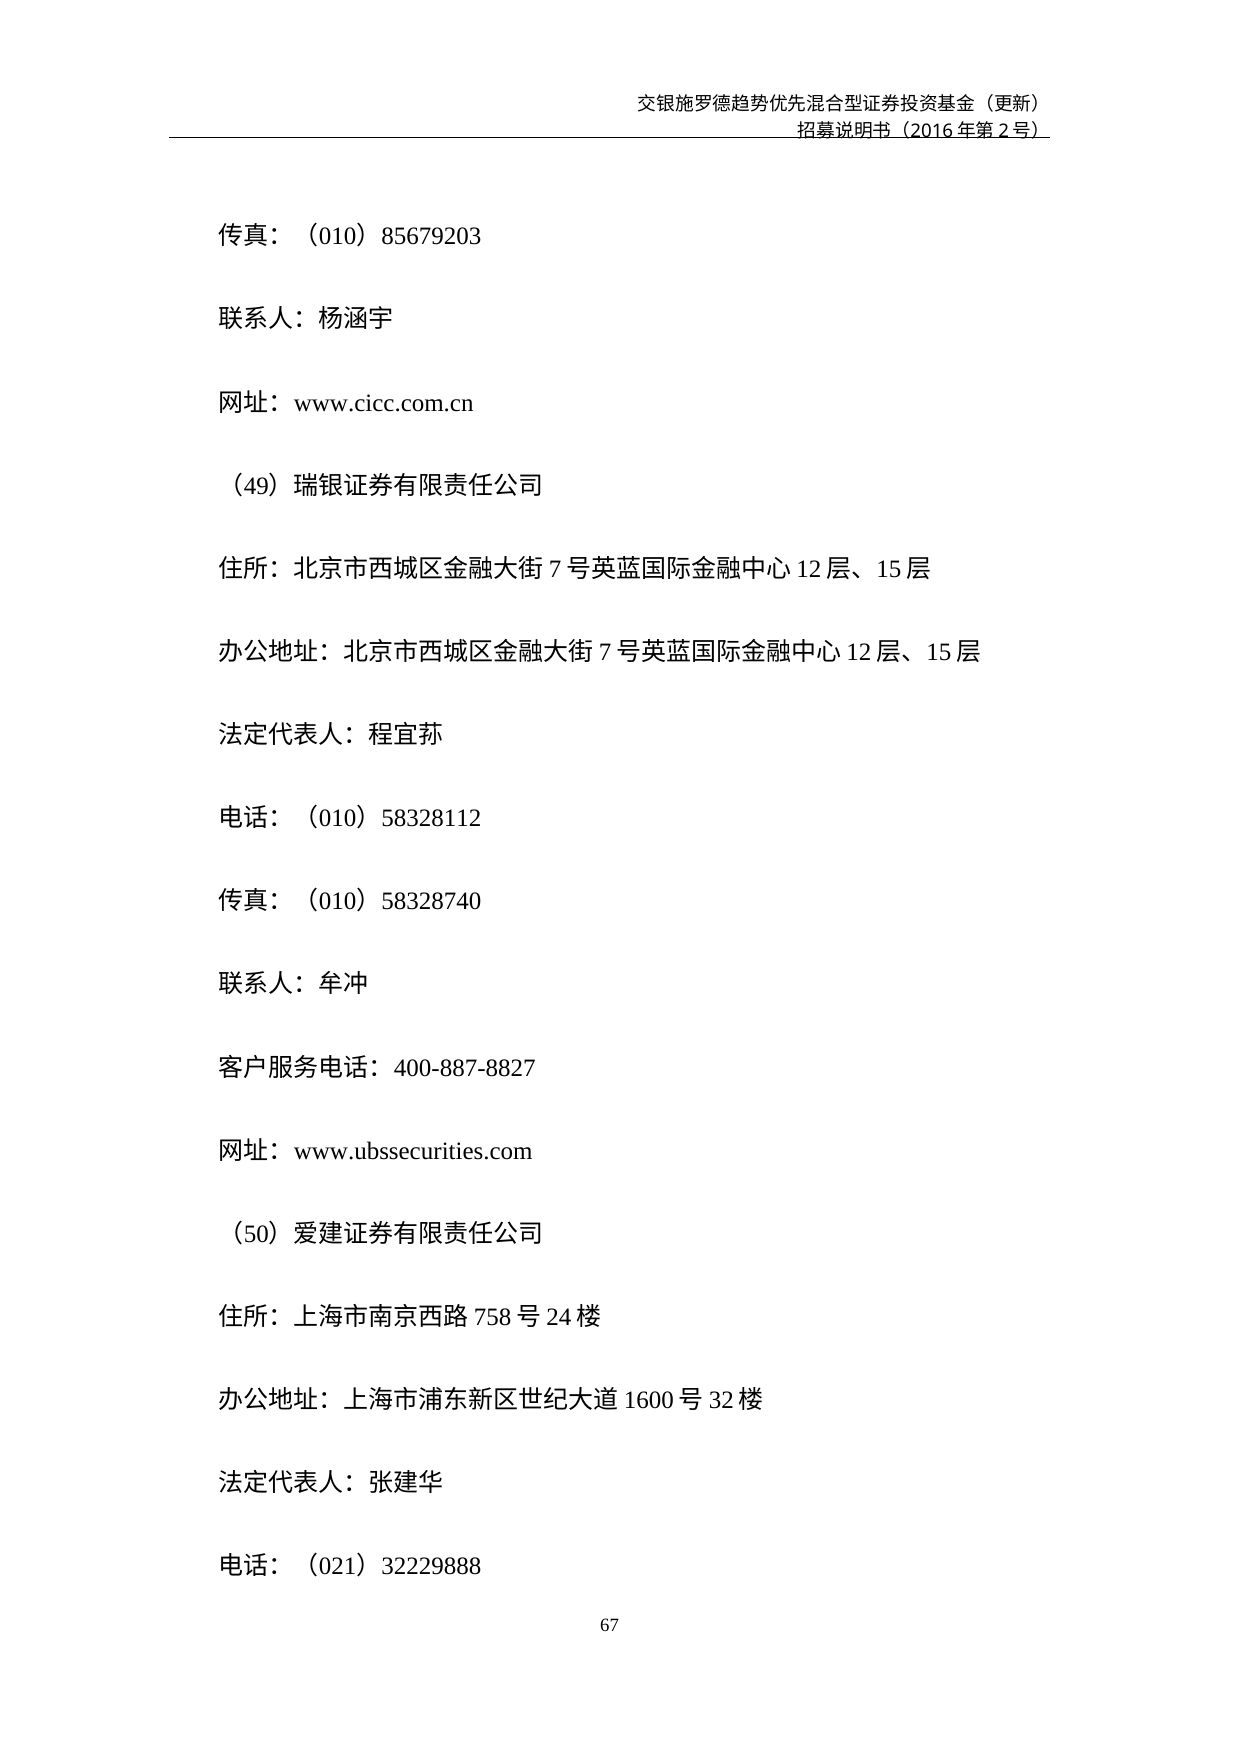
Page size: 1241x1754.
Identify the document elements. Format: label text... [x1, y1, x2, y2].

text 电话：（010）58328112 [169, 783, 1050, 848]
text 联系人：杨涵宇 [169, 284, 1050, 349]
text 网址：www.ubssecurities.com [169, 1116, 1050, 1181]
text 办公地址：北京市西城区金融大街7号英蓝国际金融中心12层、15层 [169, 617, 1050, 682]
text （50）爱建证券有限责任公司 [169, 1199, 1050, 1264]
text 法定代表人：张建华 [169, 1448, 1050, 1513]
text 法定代表人：程宜荪 [169, 700, 1050, 765]
text 网址：www.cicc.com.cn [169, 368, 1050, 433]
text （49）瑞银证券有限责任公司 [169, 451, 1050, 516]
text 客户服务电话：400-887-8827 [169, 1033, 1050, 1098]
text 传真：（010）85679203 [169, 201, 1050, 266]
text 传真：（010）58328740 [169, 866, 1050, 931]
text 联系人：牟冲 [169, 949, 1050, 1014]
text 电话：（021）32229888 [169, 1531, 1050, 1596]
text 住所：上海市南京西路758号24楼 [169, 1282, 1050, 1347]
text 办公地址：上海市浦东新区世纪大道1600号32楼 [169, 1365, 1050, 1430]
text 住所：北京市西城区金融大街7号英蓝国际金融中心12层、15层 [169, 534, 1050, 599]
